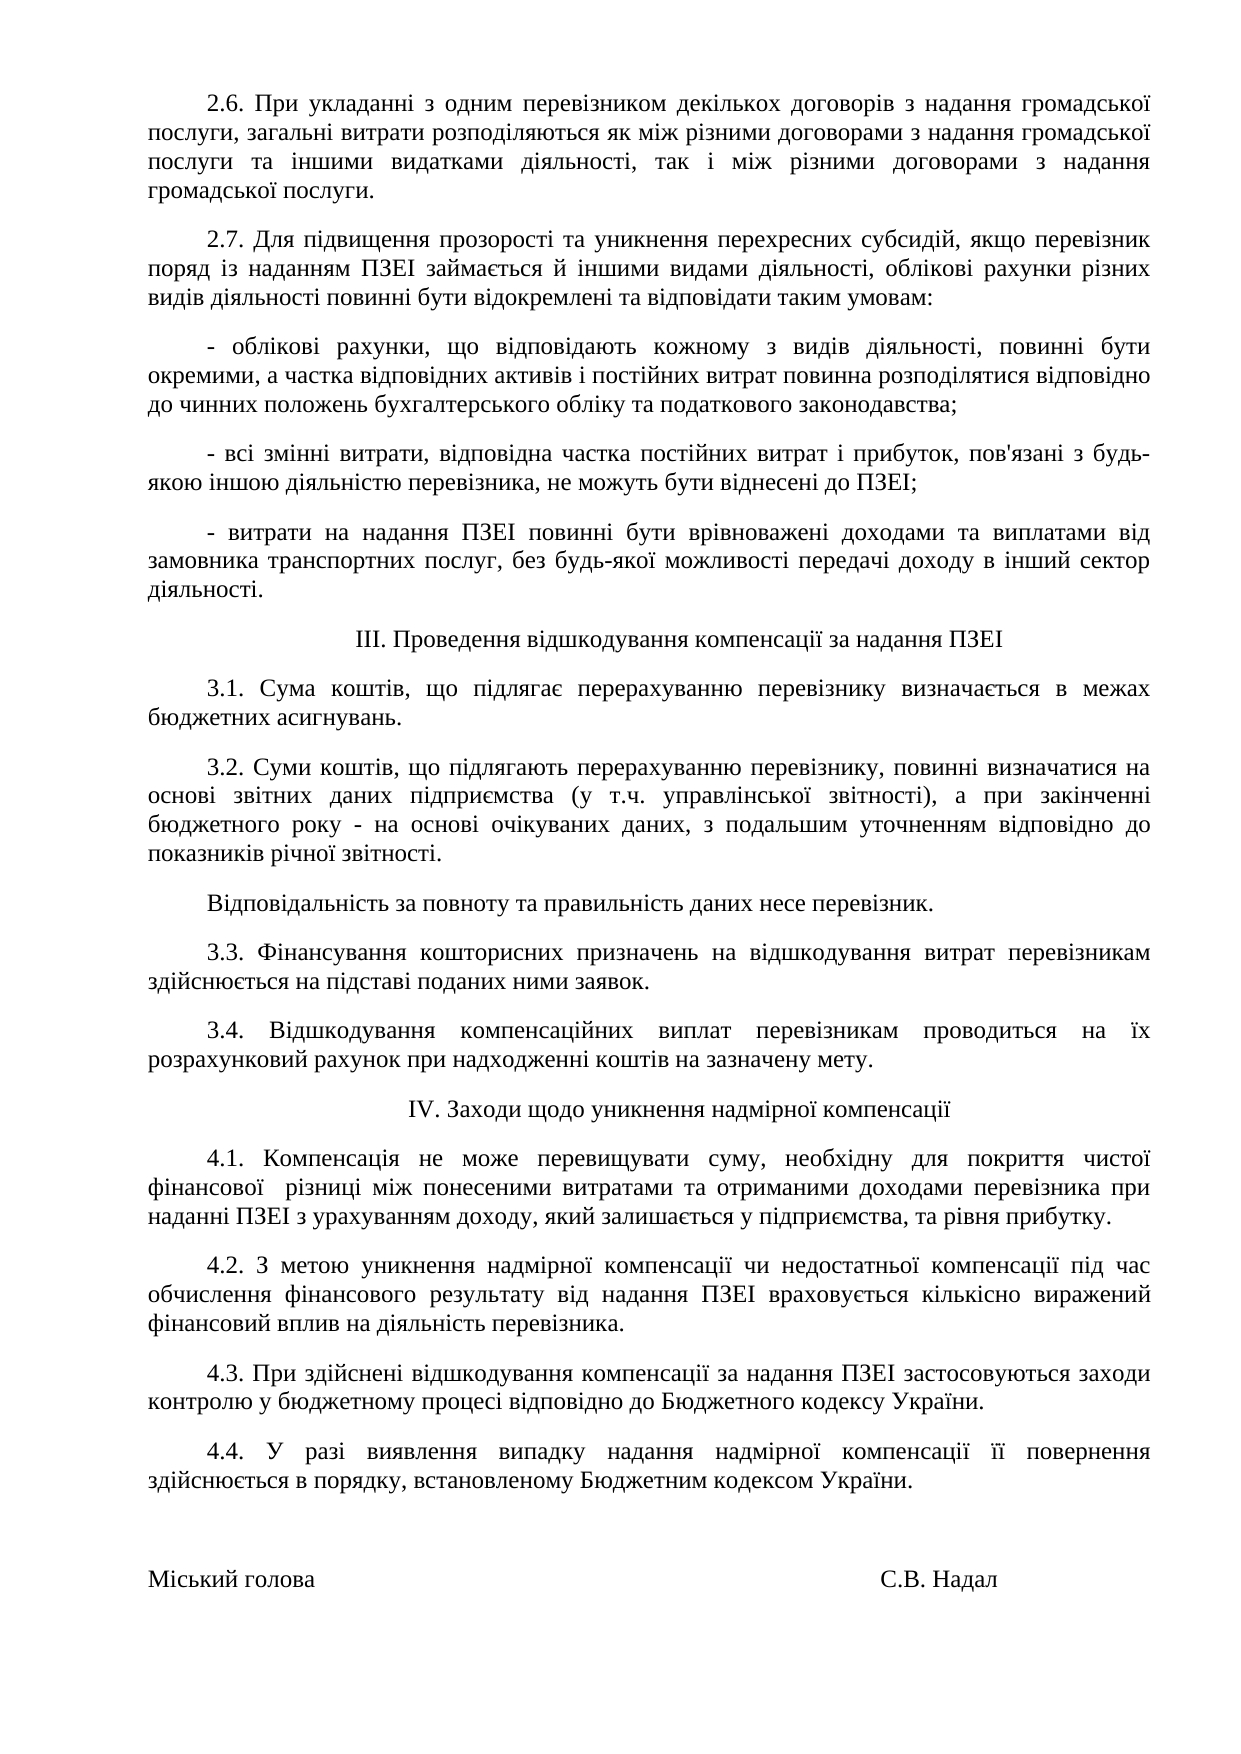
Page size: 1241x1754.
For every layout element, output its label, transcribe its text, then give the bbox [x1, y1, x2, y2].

text - витрати на надання ПЗЕІ повинні бути врівноважені доходами та виплатами від замовника транспортних послуг, без будь-якої можливості передачі доходу в інший сектор діяльності. [148, 517, 1152, 603]
text ІV. Заходи щодо уникнення надмірної компенсації [148, 1094, 1152, 1123]
text 4.4. У разі виявлення випадку надання надмірної компенсації її повернення здійснюється в порядку, встановленому Бюджетним кодексом України. [148, 1436, 1152, 1493]
text 4.3. При здійснені відшкодування компенсації за надання ПЗЕІ застосовуються заходи контролю у бюджетному процесі відповідно до Бюджетного кодексу України. [148, 1358, 1152, 1415]
text 3.4. Відшкодування компенсаційних виплат перевізникам проводиться на їх розрахунковий рахунок при надходженні коштів на зазначену мету. [148, 1016, 1152, 1073]
text 3.3. Фінансування кошторисних призначень на відшкодування витрат перевізникам здійснюється на підставі поданих ними заявок. [148, 937, 1152, 995]
text ІІІ. Проведення відшкодування компенсації за надання ПЗЕІ [148, 624, 1152, 653]
text 4.1. Компенсація не може перевищувати суму, необхідну для покриття чистої фінансової різниці між понесеними витратами та отриманими доходами перевізника при наданні ПЗЕІ з урахуванням доходу, який залишається у підприємства, та рівня прибутку. [148, 1143, 1152, 1230]
text 4.2. З метою уникнення надмірної компенсації чи недостатньої компенсації під час обчислення фінансового результату від надання ПЗЕІ враховується кількісно виражений фінансовий вплив на діяльність перевізника. [148, 1251, 1152, 1337]
text Відповідальність за повноту та правильність даних несе перевізник. [148, 888, 1152, 916]
text 3.1. Сума коштів, що підлягає перерахуванню перевізнику визначається в межах бюджетних асигнувань. [148, 673, 1152, 731]
text Міський голова С.В. Надал [148, 1564, 1152, 1593]
text - облікові рахунки, що відповідають кожному з видів діяльності, повинні бути окремими, а частка відповідних активів і постійних витрат повинна розподілятися відповідно до чинних положень бухгалтерського обліку та податкового законодавства; [148, 331, 1152, 418]
text - всі змінні витрати, відповідна частка постійних витрат і прибуток, пов'язані з будь-якою іншою діяльністю перевізника, не можуть бути віднесені до ПЗЕІ; [148, 438, 1152, 496]
text 3.2. Суми коштів, що підлягають перерахуванню перевізнику, повинні визначатися на основі звітних даних підприємства (у т.ч. управлінської звітності), а при закінченні бюджетного року - на основі очікуваних даних, з подальшим уточненням відповідно до показників річної звітності. [148, 752, 1152, 867]
text 2.7. Для підвищення прозорості та уникнення перехресних субсидій, якщо перевізник поряд із наданням ПЗЕІ займається й іншими видами діяльності, облікові рахунки різних видів діяльності повинні бути відокремлені та відповідати таким умовам: [148, 224, 1152, 311]
text 2.6. При укладанні з одним перевізником декількох договорів з надання громадської послуги, загальні витрати розподіляються як між різними договорами з надання громадської послуги та іншими видатками діяльності, так і між різними договорами з надання громадської послуги. [148, 88, 1152, 203]
